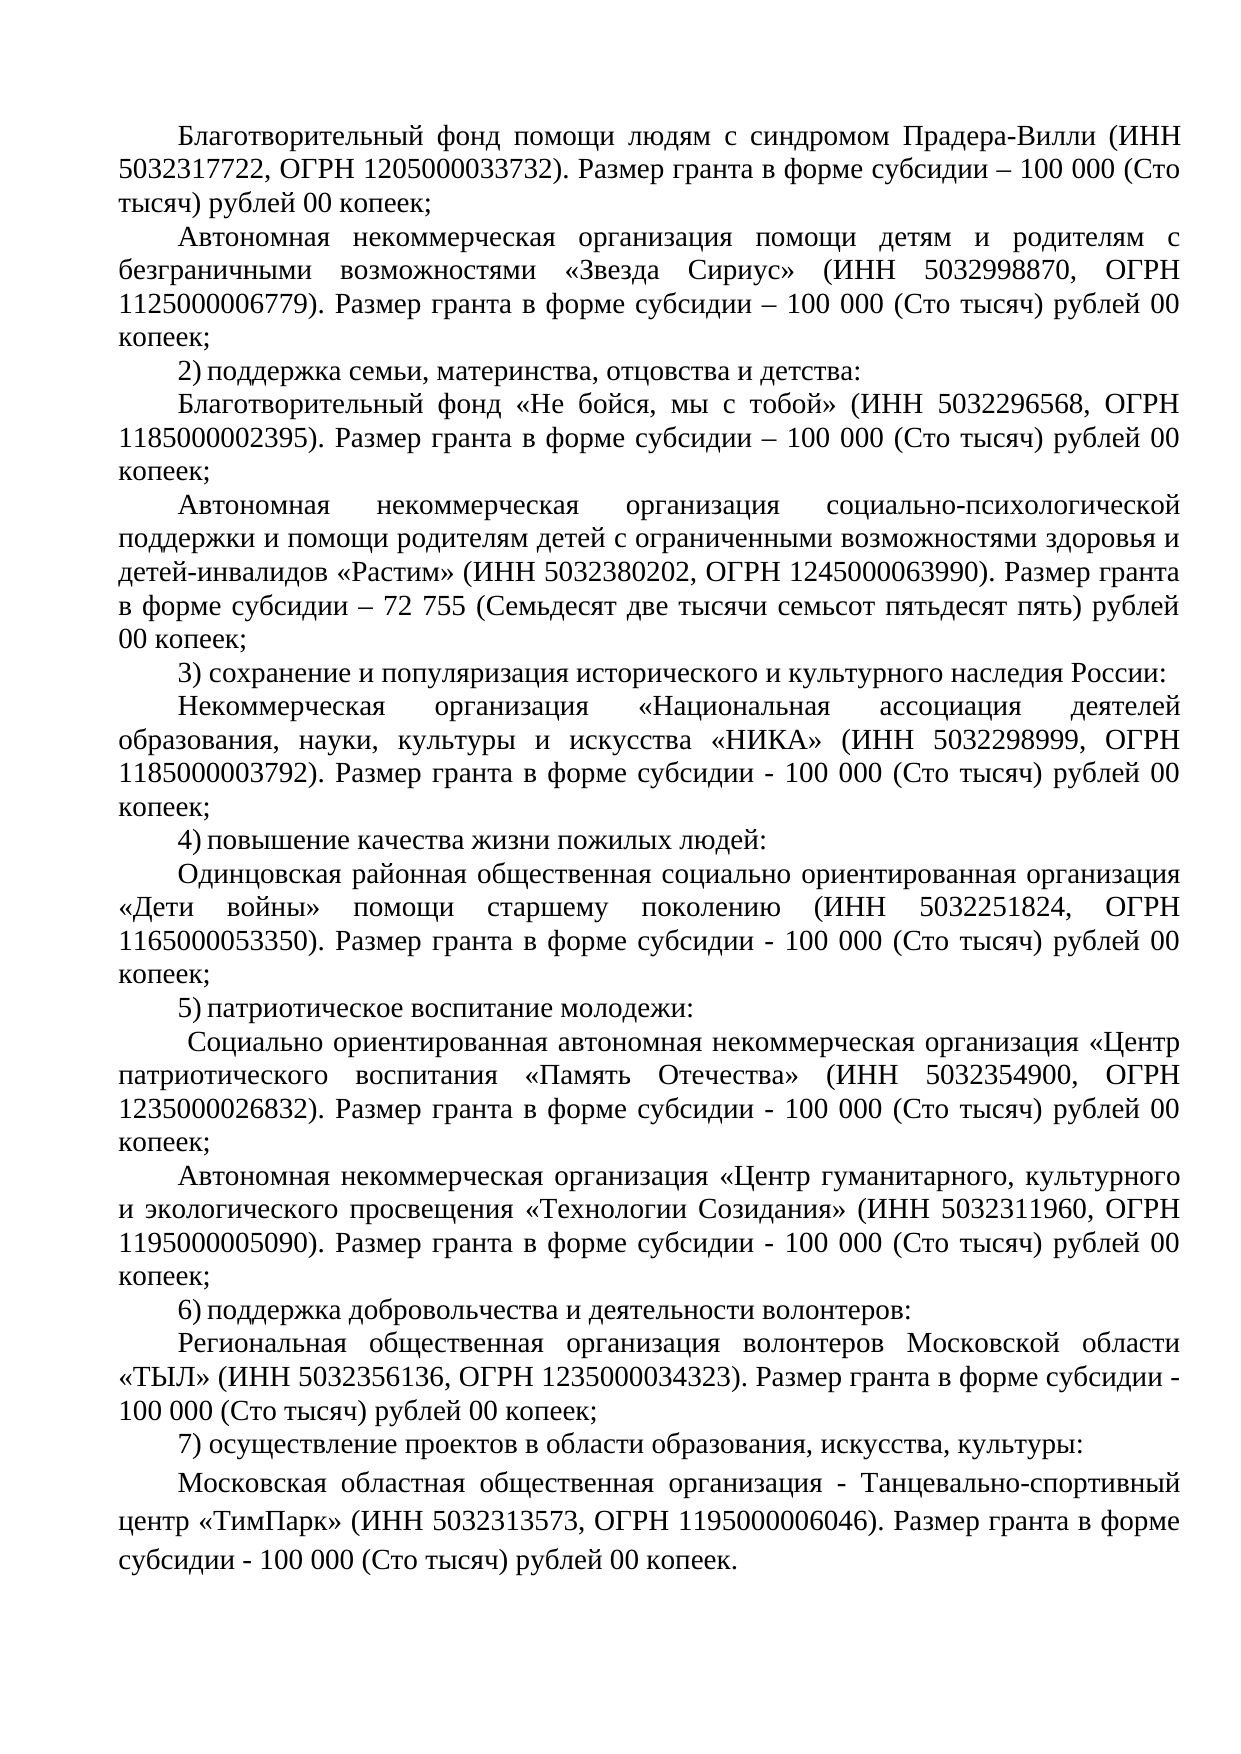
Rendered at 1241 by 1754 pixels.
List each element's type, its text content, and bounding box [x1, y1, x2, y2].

list Автономная некоммерческая организация помощи детям и родителям с безграничными возможностями «Звезда Сириус» (ИНН 5032998870, ОГРН 1125000006779). Размер гранта в форме субсидии – 100 000 (Сто тысяч) рублей 00 копеек; [118, 219, 1181, 353]
list Благотворительный фонд помощи людям с синдромом Прадера-Вилли (ИНН 5032317722, ОГРН 1205000033732). Размер гранта в форме субсидии – 100 000 (Сто тысяч) рублей 00 копеек; [118, 118, 1181, 219]
text Благотворительный фонд «Не бойся, мы с тобой» (ИНН 5032296568, ОГРН 1185000002395). Размер гранта в форме субсидии – 100 000 (Сто тысяч) рублей 00 копеек; [118, 386, 1181, 487]
text 7) осуществление проектов в области образования, искусства, культуры: [118, 1426, 1181, 1460]
text 3) сохранение и популяризация исторического и культурного наследия России: [118, 655, 1181, 688]
text Автономная некоммерческая организация социально-психологической поддержки и помощи родителям детей с ограниченными возможностями здоровья и детей-инвалидов «Растим» (ИНН 5032380202, ОГРН 1245000063990). Размер гранта в форме субсидии – 72 755 (Семьдесят две тысячи семьсот пятьдесят пять) рублей 00 копеек; [118, 487, 1181, 655]
text Одинцовская районная общественная социально ориентированная организация «Дети войны» помощи старшему поколению (ИНН 5032251824, ОГРН 1165000053350). Размер гранта в форме субсидии - 100 000 (Сто тысяч) рублей 00 копеек; [118, 856, 1181, 990]
list патриотическое воспитание молодежи: [177, 990, 1181, 1024]
text Автономная некоммерческая организация «Центр гуманитарного, культурного и экологического просвещения «Технологии Созидания» (ИНН 5032311960, ОГРН 1195000005090). Размер гранта в форме субсидии - 100 000 (Сто тысяч) рублей 00 копеек; [118, 1158, 1181, 1292]
list поддержка добровольчества и деятельности волонтеров: [177, 1292, 1181, 1326]
list Региональная общественная организация волонтеров Московской области «ТЫЛ» (ИНН 5032356136, ОГРН 1235000034323). Размер гранта в форме субсидии - 100 000 (Сто тысяч) рублей 00 копеек; [118, 1326, 1181, 1426]
text Московская областная общественная организация - Танцевально-спортивный центр «ТимПарк» (ИНН 5032313573, ОГРН 1195000006046). Размер гранта в форме субсидии - 100 000 (Сто тысяч) рублей 00 копеек. [118, 1465, 1181, 1575]
list повышение качества жизни пожилых людей: [177, 822, 1181, 856]
list поддержка семьи, материнства, отцовства и детства: [177, 353, 1181, 386]
text Некоммерческая организация «Национальная ассоциация деятелей образования, науки, культуры и искусства «НИКА» (ИНН 5032298999, ОГРН 1185000003792). Размер гранта в форме субсидии - 100 000 (Сто тысяч) рублей 00 копеек; [118, 688, 1181, 822]
text Социально ориентированная автономная некоммерческая организация «Центр патриотического воспитания «Память Отечества» (ИНН 5032354900, ОГРН 1235000026832). Размер гранта в форме субсидии - 100 000 (Сто тысяч) рублей 00 копеек; [118, 1024, 1181, 1158]
